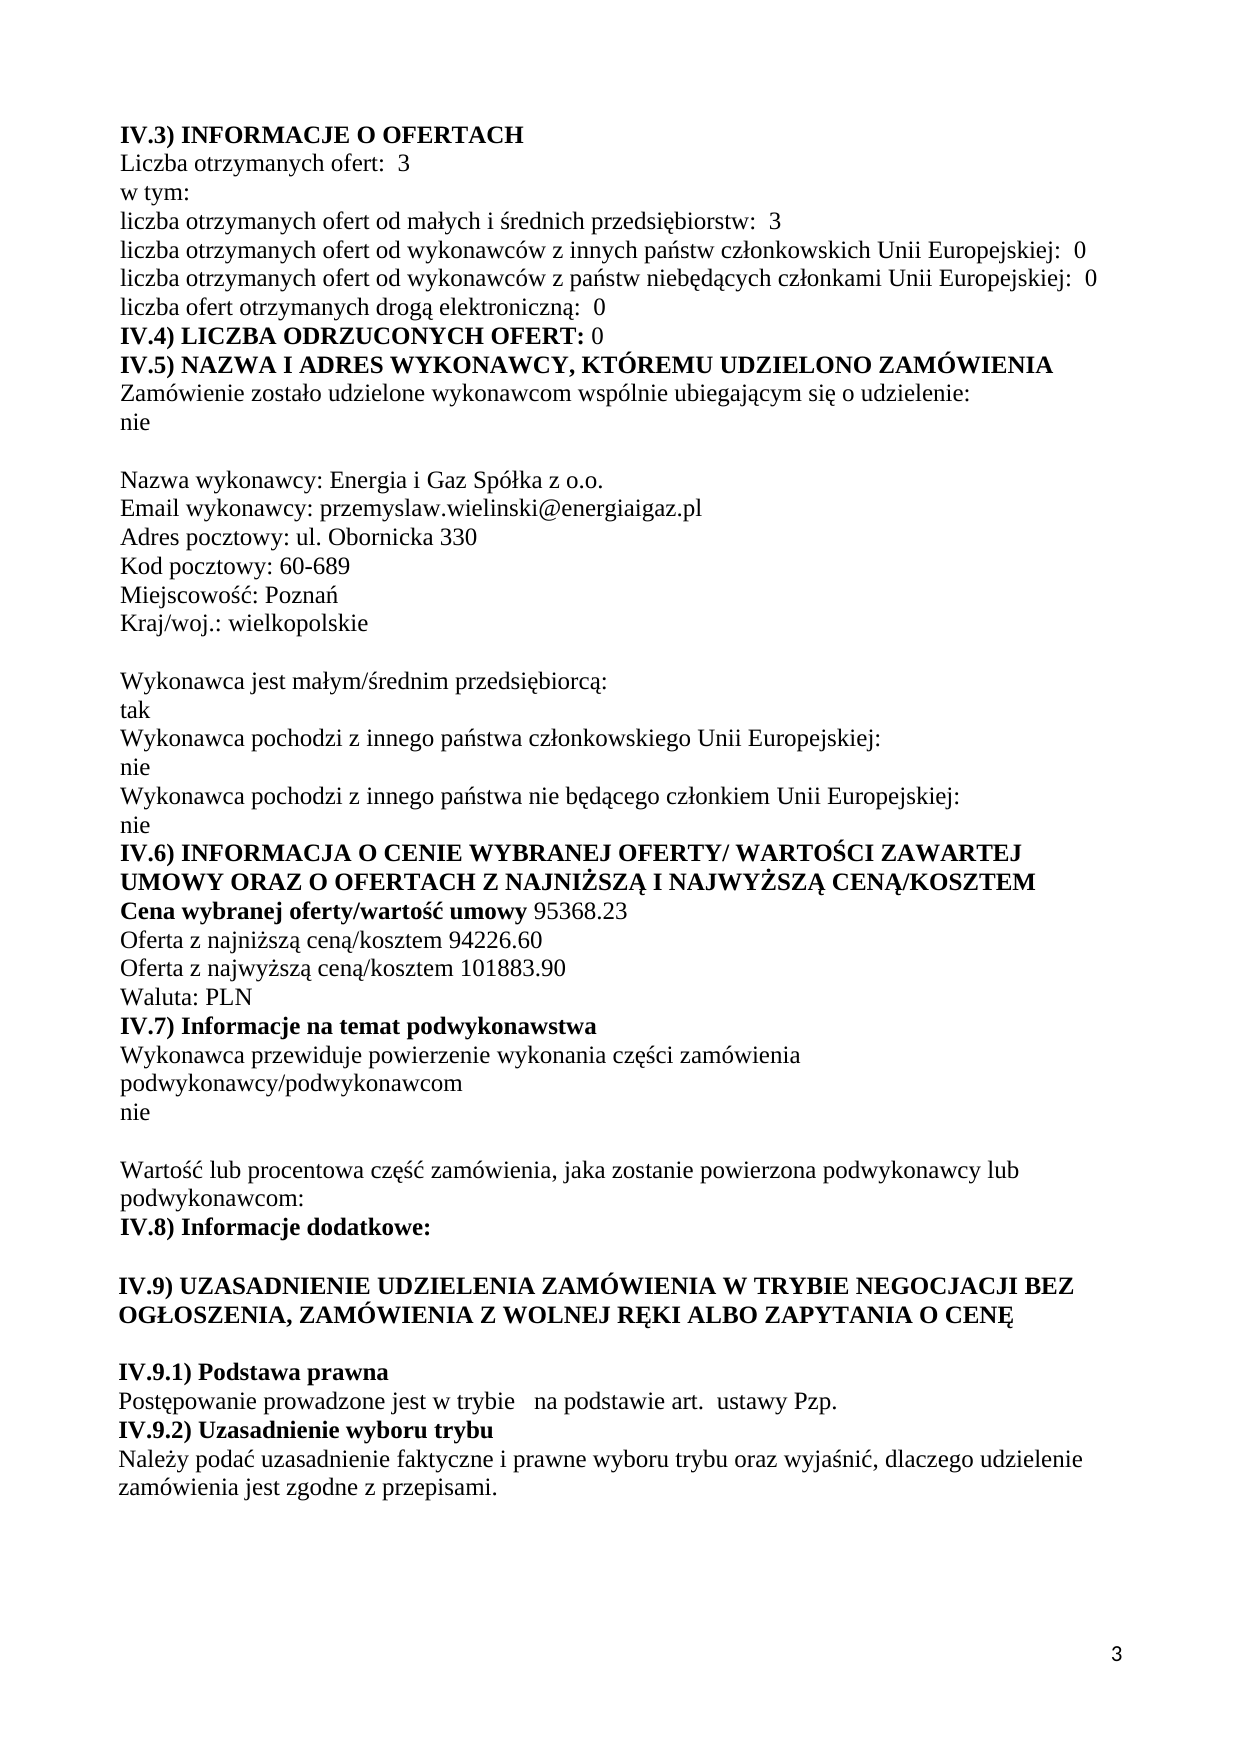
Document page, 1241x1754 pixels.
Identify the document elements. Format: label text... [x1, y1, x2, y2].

text Należy podać uzasadnienie faktyczne i prawne wyboru trybu oraz wyjaśnić, dlaczego udzielenie zamówienia jest zgodne z przepisami. [118, 1444, 1122, 1501]
text IV.9.1) Podstawa prawna [118, 1357, 1122, 1386]
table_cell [118, 118, 1122, 1242]
text Postępowanie prowadzone jest w trybie na podstawie art. ustawy Pzp. [118, 1386, 1122, 1415]
text IV.9) UZASADNIENIE UDZIELENIA ZAMÓWIENIA W TRYBIE NEGOCJACJI BEZ OGŁOSZENIA, ZAMÓWIENIA Z WOLNEJ RĘKI ALBO ZAPYTANIA O CENĘ [118, 1271, 1122, 1329]
text IV.9.2) Uzasadnienie wyboru trybu [118, 1415, 1122, 1444]
